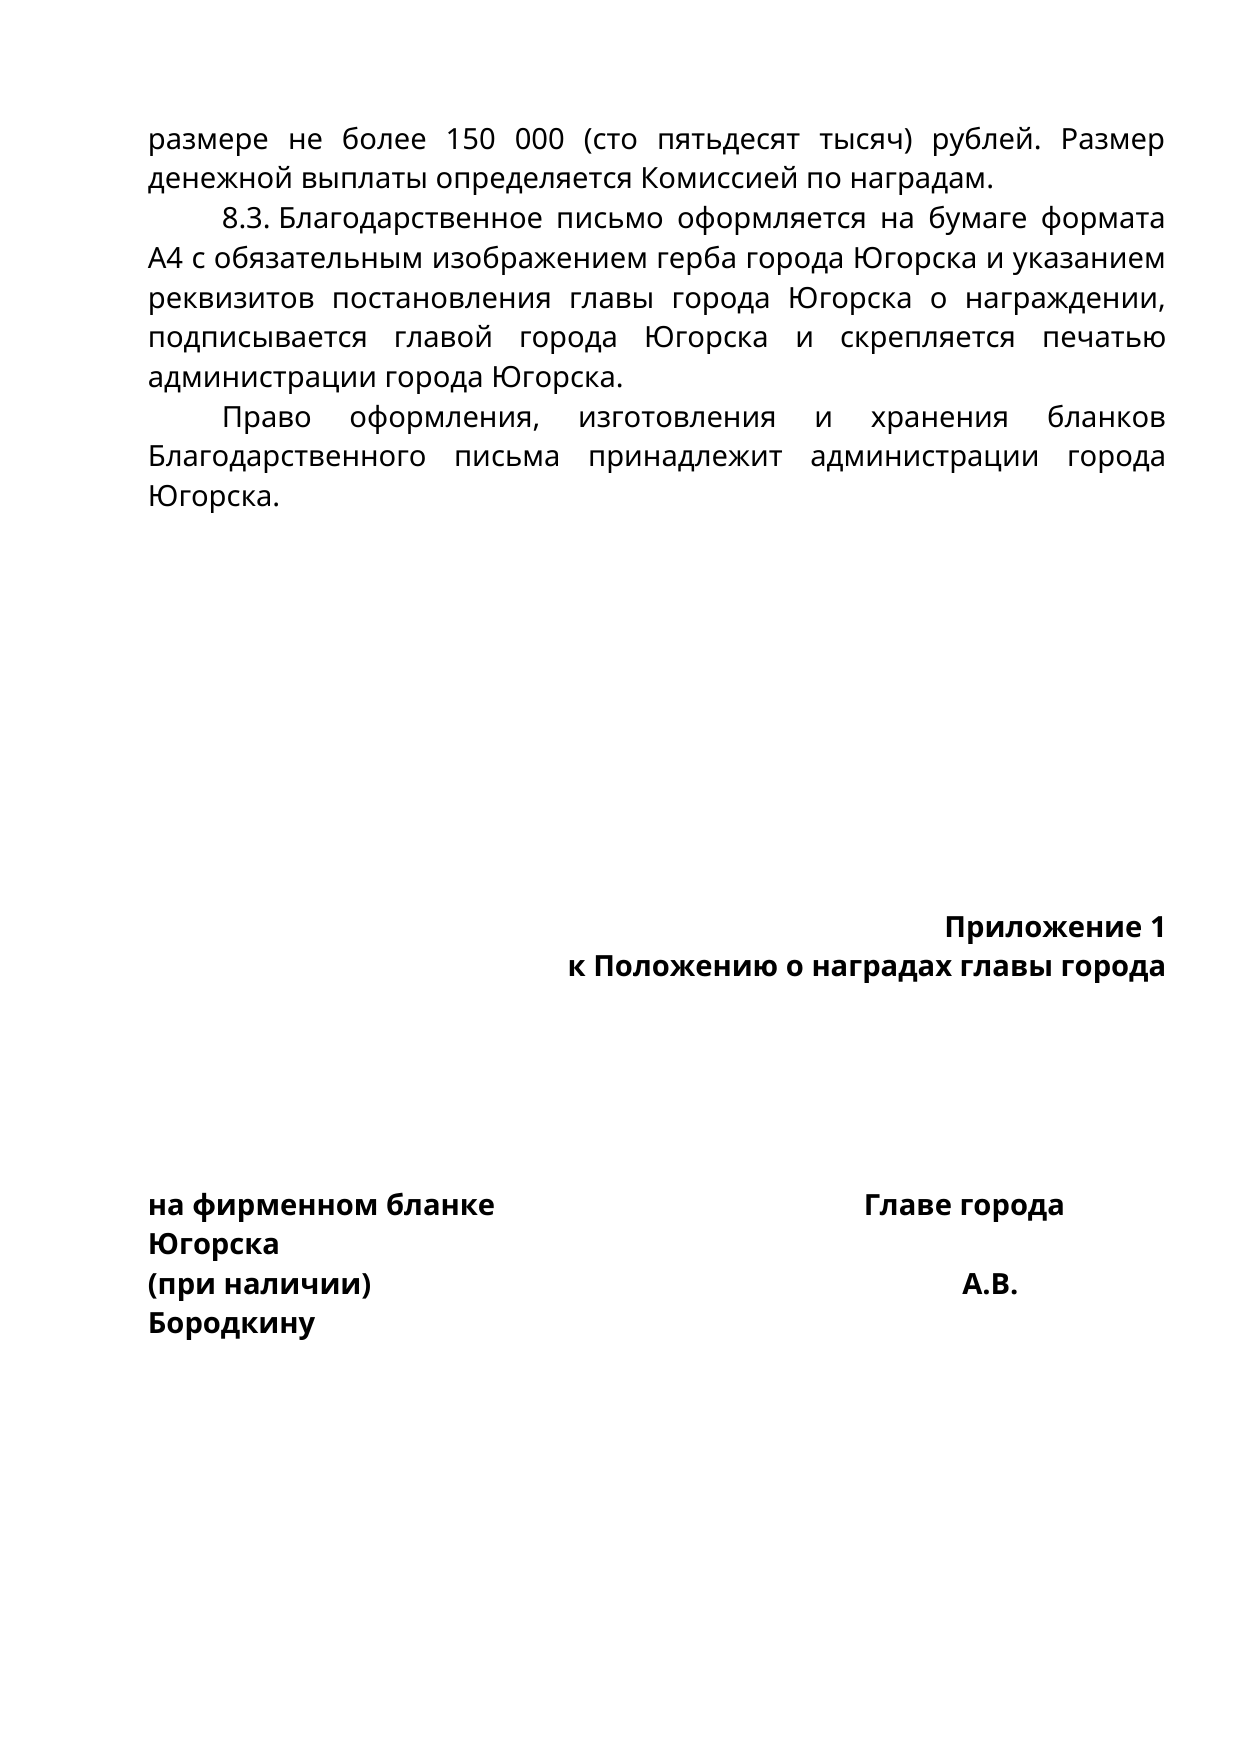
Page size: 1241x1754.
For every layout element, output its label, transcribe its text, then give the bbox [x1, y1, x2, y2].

text Приложение 1 [73, 906, 1167, 946]
text на фирменном бланке Главе города Югорска [148, 1184, 1167, 1263]
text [148, 118, 1167, 197]
text Право оформления, изготовления и хранения бланков Благодарственного письма принадлежит администрации города Югорска. [148, 396, 1167, 515]
text (при наличии) А.В. Бородкину [148, 1263, 1167, 1342]
text 8.3. Благодарственное письмо оформляется на бумаге формата А4 с обязательным изображением герба города Югорска и указанием реквизитов постановления главы города Югорска о награждении, подписывается главой города Югорска и скрепляется печатью администрации города Югорска. [148, 197, 1167, 396]
text к Положению о наградах главы города [73, 946, 1167, 985]
